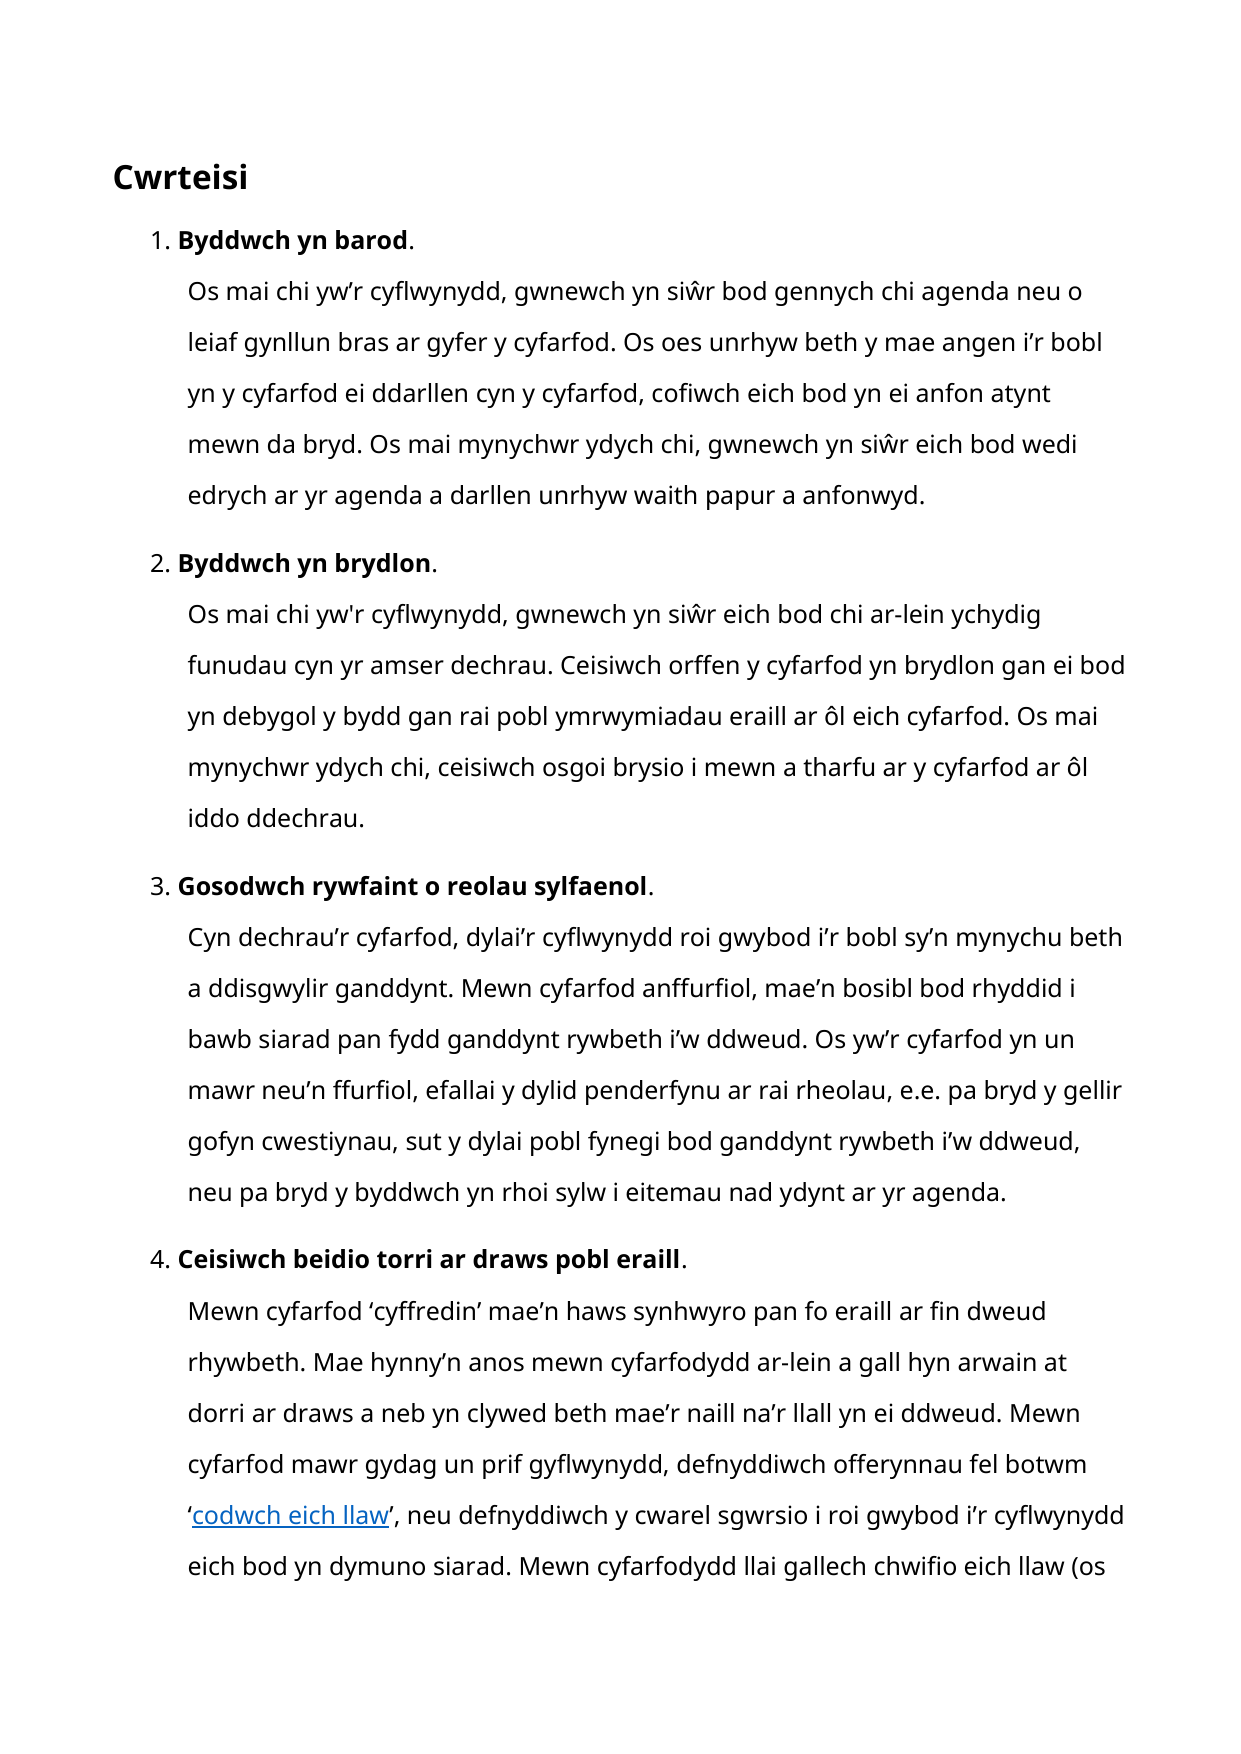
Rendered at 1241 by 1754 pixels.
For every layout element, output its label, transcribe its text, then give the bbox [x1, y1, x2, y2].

list Byddwch yn barod. Os mai chi yw’r cyflwynydd, gwnewch yn siŵr bod gennych chi agenda neu o leiaf gynllun bras ar gyfer y cyfarfod. Os oes unrhyw beth y mae angen i’r bobl yn y cyfarfod ei ddarllen cyn y cyfarfod, cofiwch eich bod yn ei anfon atynt mewn da bryd. Os mai mynychwr ydych chi, gwnewch yn siŵr eich bod wedi edrych ar yr agenda a darllen unrhyw waith papur a anfonwyd. [150, 222, 1128, 512]
list Byddwch yn brydlon. Os mai chi yw'r cyflwynydd, gwnewch yn siŵr eich bod chi ar-lein ychydig funudau cyn yr amser dechrau. Ceisiwch orffen y cyfarfod yn brydlon gan ei bod yn debygol y bydd gan rai pobl ymrwymiadau eraill ar ôl eich cyfarfod. Os mai mynychwr ydych chi, ceisiwch osgoi brysio i mewn a tharfu ar y cyfarfod ar ôl iddo ddechrau. [150, 545, 1128, 834]
subtitle Cwrteisi [112, 154, 1128, 199]
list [150, 1242, 1128, 1582]
list Gosodwch rywfaint o reolau sylfaenol. Cyn dechrau’r cyfarfod, dylai’r cyflwynydd roi gwybod i’r bobl sy’n mynychu beth a ddisgwylir ganddynt. Mewn cyfarfod anffurfiol, mae’n bosibl bod rhyddid i bawb siarad pan fydd ganddynt rywbeth i’w ddweud. Os yw’r cyfarfod yn un mawr neu’n ffurfiol, efallai y dylid penderfynu ar rai rheolau, e.e. pa bryd y gellir gofyn cwestiynau, sut y dylai pobl fynegi bod ganddynt rywbeth i’w ddweud, neu pa bryd y byddwch yn rhoi sylw i eitemau nad ydynt ar yr agenda. [150, 868, 1128, 1208]
